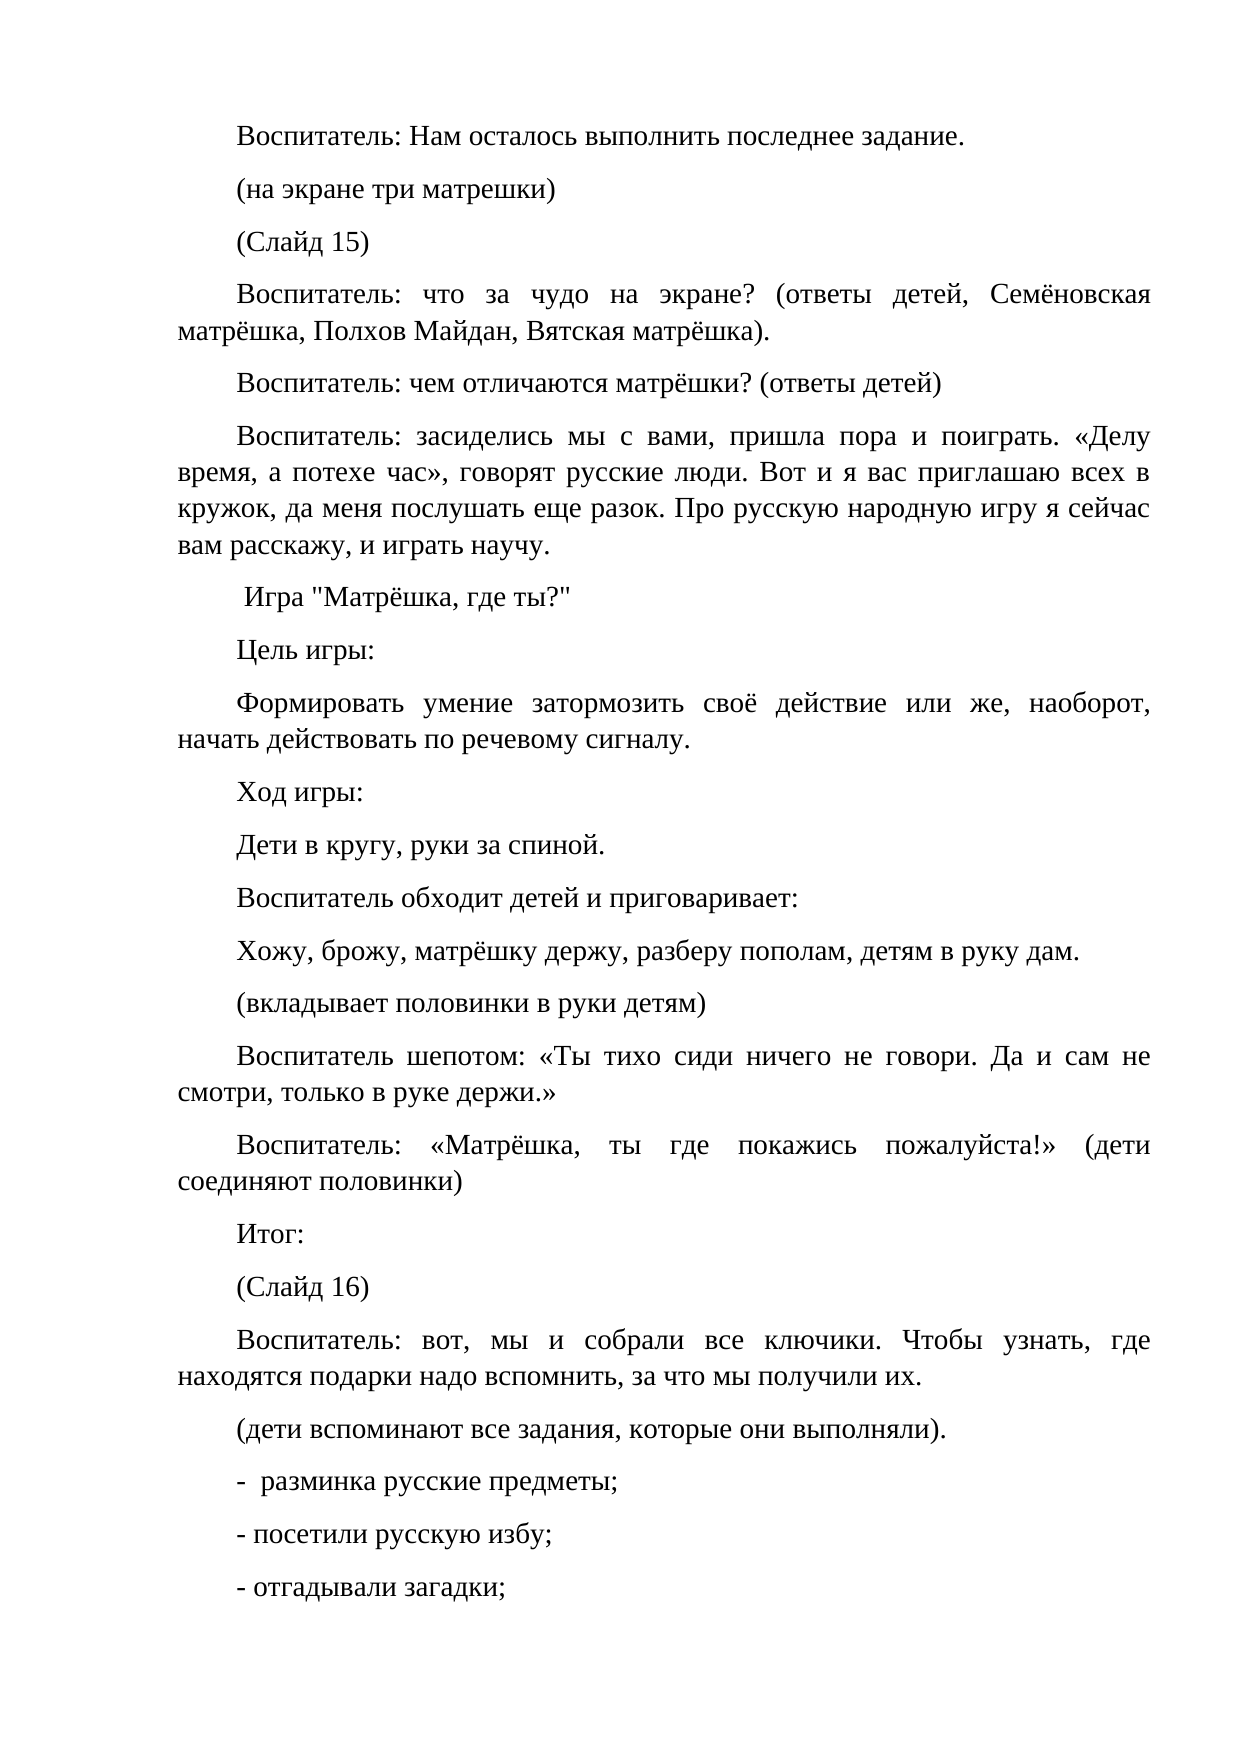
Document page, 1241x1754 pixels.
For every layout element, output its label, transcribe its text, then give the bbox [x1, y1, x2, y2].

text Воспитатель: засиделись мы с вами, пришла пора и поиграть. «Делу время, а потехе час», говорят русские люди. Вот и я вас приглашаю всех в кружок, да меня послушать еще разок. Про русскую народную игру я сейчас вам расскажу, и играть научу. [177, 418, 1152, 560]
text Итог: [177, 1216, 1152, 1250]
text Воспитатель: «Матрёшка, ты где покажись пожалуйста!» (дети соединяют половинки) [177, 1127, 1152, 1197]
text Воспитатель: чем отличаются матрёшки? (ответы детей) [177, 366, 1152, 399]
text - разминка русские предметы; [177, 1463, 1152, 1497]
text Воспитатель: Нам осталось выполнить последнее задание. [177, 118, 1152, 152]
text Игра "Матрёшка, где ты?" [177, 579, 1152, 613]
text - посетили русскую избу; [177, 1516, 1152, 1550]
text Ход игры: [177, 774, 1152, 808]
text (на экране три матрешки) [177, 171, 1152, 204]
text Формировать умение затормозить своё действие или же, наоборот, начать действовать по речевому сигналу. [177, 685, 1152, 755]
text Воспитатель: вот, мы и собрали все ключики. Чтобы узнать, где находятся подарки надо вспомнить, за что мы получили их. [177, 1322, 1152, 1391]
text Воспитатель шепотом: «Ты тихо сиди ничего не говори. Да и сам не смотри, только в руке держи.» [177, 1038, 1152, 1108]
text - отгадывали загадки; [177, 1569, 1152, 1603]
text Воспитатель обходит детей и приговаривает: [177, 880, 1152, 913]
text (Слайд 15) [177, 224, 1152, 257]
text Дети в кругу, руки за спиной. [177, 827, 1152, 861]
text Цель игры: [177, 632, 1152, 666]
text (вкладывает половинки в руки детям) [177, 985, 1152, 1019]
text (Слайд 16) [177, 1269, 1152, 1302]
text Воспитатель: что за чудо на экране? (ответы детей, Семёновская матрёшка, Полхов Майдан, Вятская матрёшка). [177, 277, 1152, 346]
text Хожу, брожу, матрёшку держу, разберу пополам, детям в руку дам. [177, 933, 1152, 966]
text (дети вспоминают все задания, которые они выполняли). [177, 1411, 1152, 1444]
